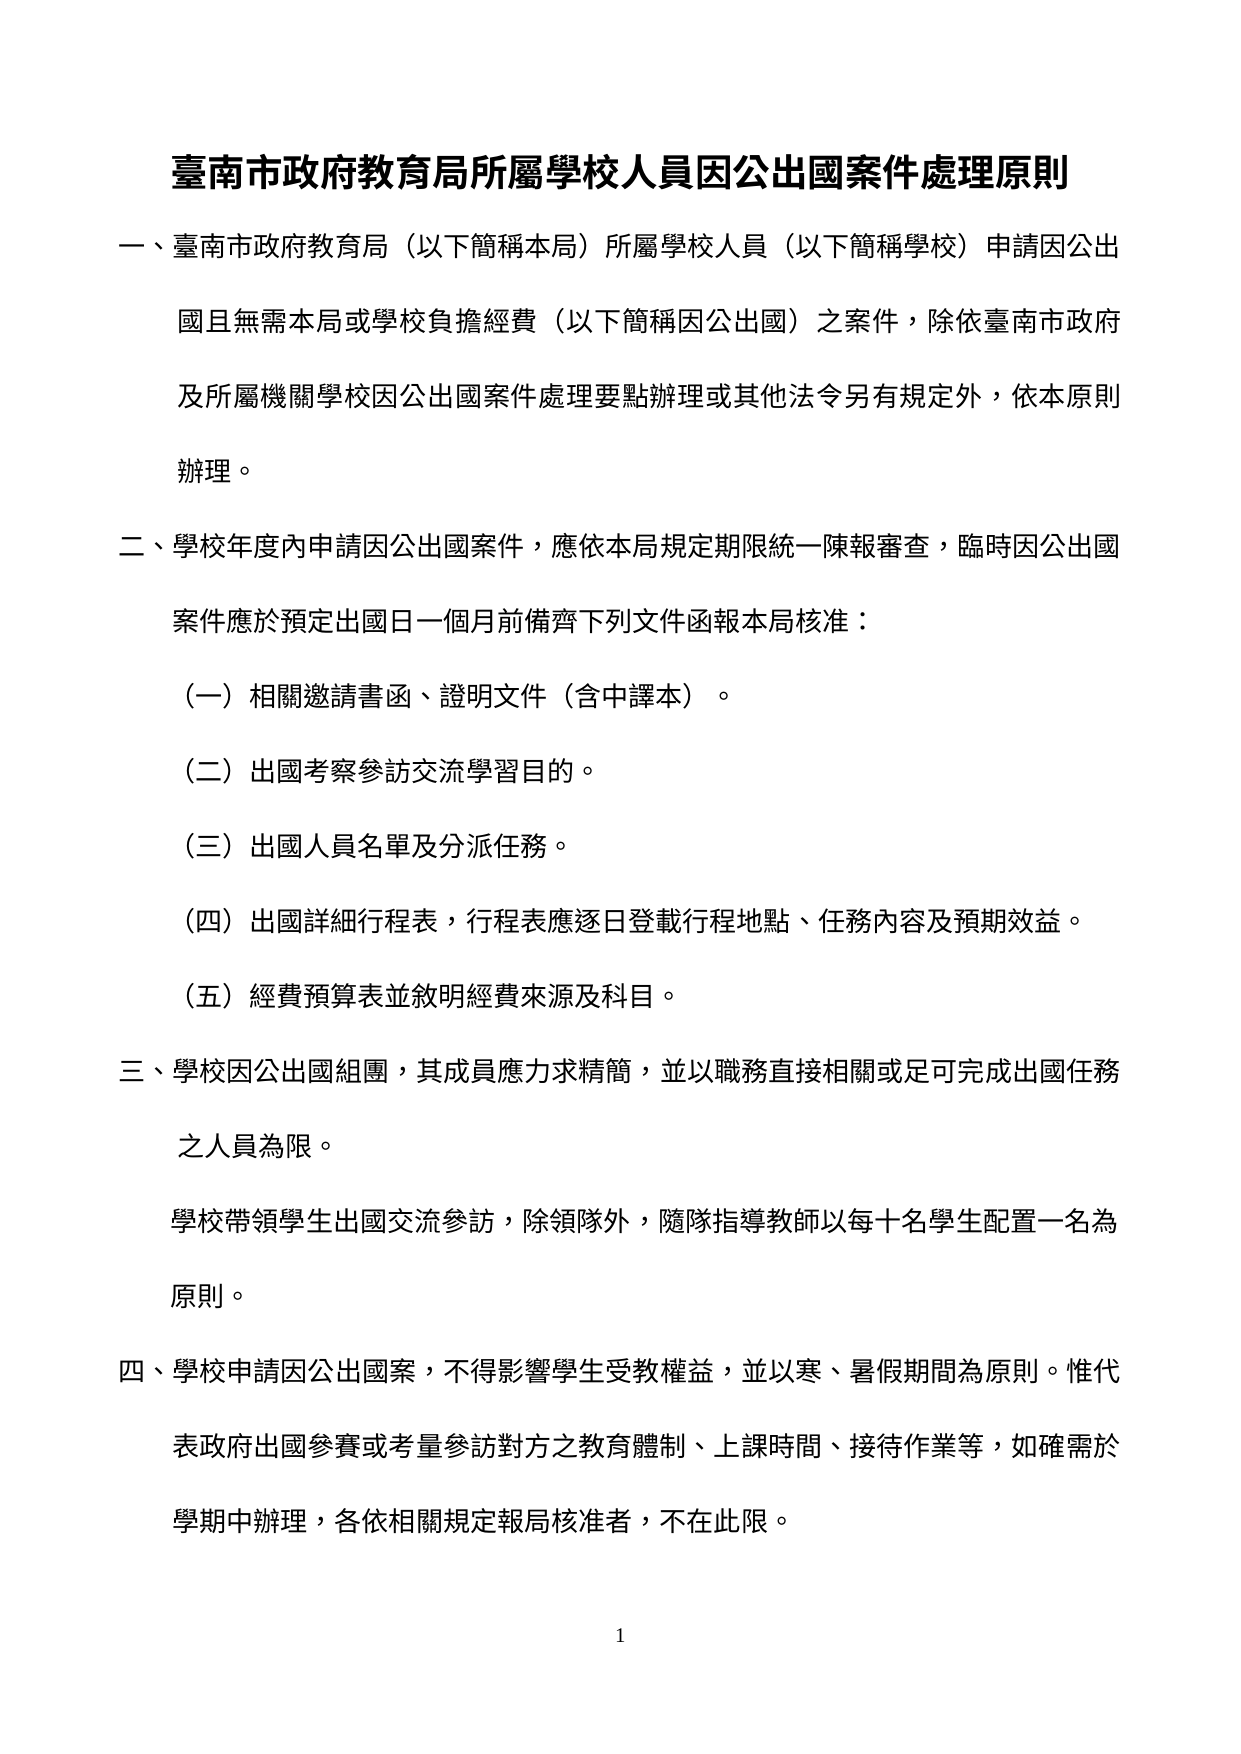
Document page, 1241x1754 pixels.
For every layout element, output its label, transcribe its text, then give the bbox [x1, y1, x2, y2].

text 臺南市政府教育局所屬學校人員因公出國案件處理原則 [118, 132, 1122, 207]
text 學校帶領學生出國交流參訪，除領隊外，隨隊指導教師以每十名學生配置一名為原則。 [118, 1182, 1122, 1332]
text （四）出國詳細行程表，行程表應逐日登載行程地點、任務內容及預期效益。 [168, 882, 1122, 957]
text （三）出國人員名單及分派任務。 [118, 807, 1122, 882]
text 二、學校年度內申請因公出國案件，應依本局規定期限統一陳報審查，臨時因公出國案件應於預定出國日一個月前備齊下列文件函報本局核准： [118, 507, 1122, 657]
text （五）經費預算表並敘明經費來源及科目。 [118, 957, 1122, 1032]
text （一）相關邀請書函、證明文件（含中譯本）。 [118, 657, 1122, 732]
text 一、臺南市政府教育局（以下簡稱本局）所屬學校人員（以下簡稱學校）申請因公出國且無需本局或學校負擔經費（以下簡稱因公出國）之案件，除依臺南市政府及所屬機關學校因公出國案件處理要點辦理或其他法令另有規定外，依本原則辦理。 [118, 207, 1122, 507]
text 四、學校申請因公出國案，不得影響學生受教權益，並以寒、暑假期間為原則。惟代表政府出國參賽或考量參訪對方之教育體制、上課時間、接待作業等，如確需於學期中辦理，各依相關規定報局核准者，不在此限。 [118, 1332, 1122, 1557]
text 三、學校因公出國組團，其成員應力求精簡，並以職務直接相關或足可完成出國任務之人員為限。 [118, 1032, 1122, 1182]
text （二）出國考察參訪交流學習目的。 [118, 732, 1122, 807]
